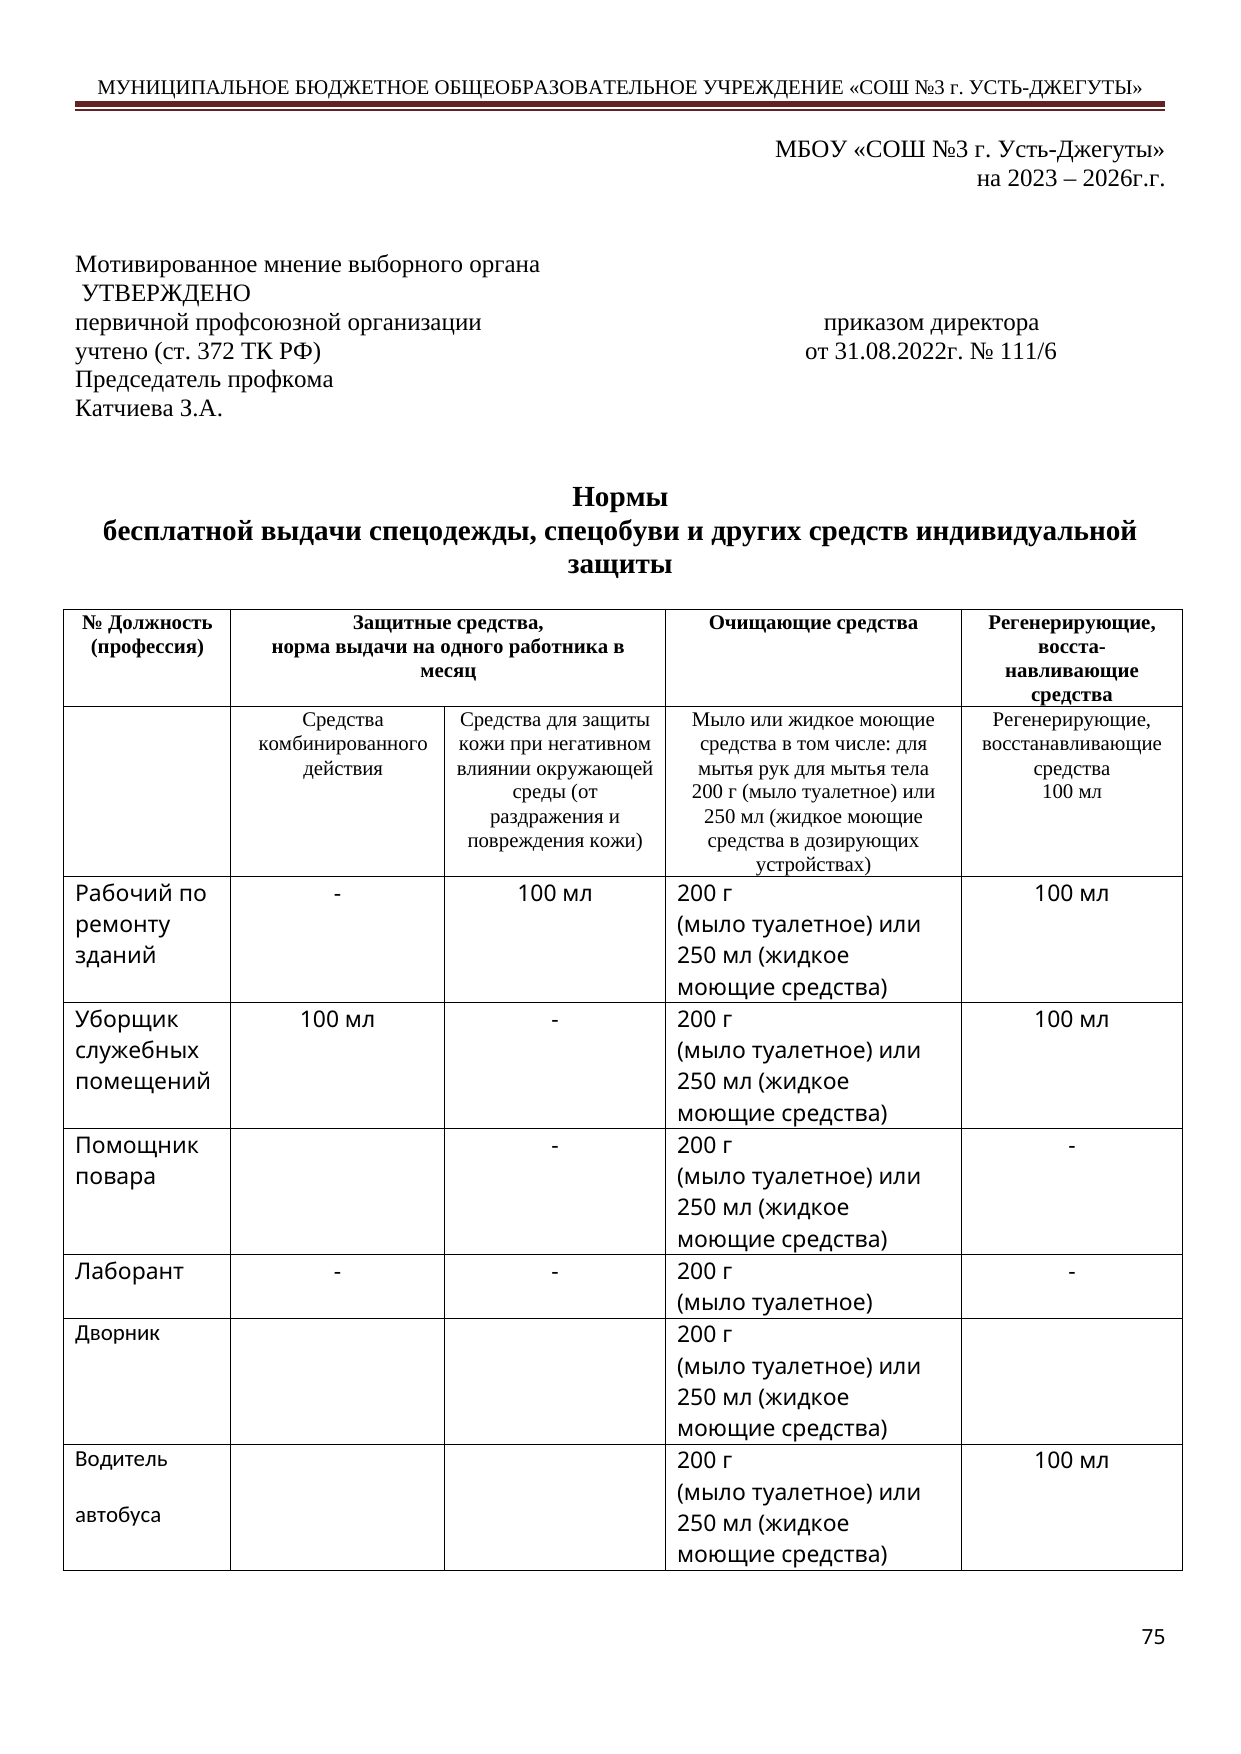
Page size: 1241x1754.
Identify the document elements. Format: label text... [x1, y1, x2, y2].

table_header Регенерирующие, восста-навливающие средства [962, 610, 1182, 706]
text Нормы [75, 479, 1165, 513]
table_cell Помощник повара [64, 1129, 230, 1254]
table_header № Должность (профессия) [64, 610, 230, 706]
table_cell 200 г (мыло туалетное) [666, 1255, 961, 1317]
table_cell 100 мл [962, 877, 1182, 1002]
table_cell 200 г (мыло туалетное) или 250 мл (жидкое моющие средства) [666, 1445, 961, 1569]
table_cell [445, 1445, 665, 1569]
table_cell [445, 1319, 665, 1443]
table_cell Дворник [64, 1319, 230, 1443]
table_cell Мыло или жидкое моющие средства в том числе: для мытья рук для мытья тела 200 г (мыло туалетное) или 250 мл (жидкое моющие средства в дозирующих устройствах) [666, 707, 961, 876]
text бесплатной выдачи спецодежды, спецобуви и других средств индивидуальной защиты [75, 513, 1165, 580]
table_cell [231, 1445, 444, 1569]
table_cell - [231, 877, 444, 1002]
text первичной профсоюзной организации приказом директора [75, 307, 1165, 336]
table_cell 200 г (мыло туалетное) или 250 мл (жидкое моющие средства) [666, 877, 961, 1002]
table_cell Рабочий по ремонту зданий [64, 877, 230, 1002]
table_cell 100 мл [962, 1003, 1182, 1128]
table_header Защитные средства, норма выдачи на одного работника в месяц [231, 610, 665, 706]
text Председатель профкома [75, 364, 1165, 393]
table_cell Лаборант [64, 1255, 230, 1317]
table_cell Уборщик служебных помещений [64, 1003, 230, 1128]
table_header Очищающие средства [666, 610, 961, 706]
table_cell 200 г (мыло туалетное) или 250 мл (жидкое моющие средства) [666, 1129, 961, 1254]
table_cell 200 г (мыло туалетное) или 250 мл (жидкое моющие средства) [666, 1003, 961, 1128]
text УТВЕРЖДЕНО [75, 278, 1165, 307]
table_cell - [962, 1129, 1182, 1254]
text МБОУ «СОШ №3 г. Усть-Джегуты» [75, 134, 1165, 163]
text Мотивированное мнение выборного органа [75, 249, 1165, 278]
table_cell [64, 707, 230, 876]
text на 2023 – 2026г.г. [75, 163, 1165, 192]
table_cell Водитель автобуса [64, 1445, 230, 1569]
table_cell - [231, 1255, 444, 1317]
table_cell - [445, 1003, 665, 1128]
table_cell - [445, 1129, 665, 1254]
table_cell [962, 1319, 1182, 1443]
text Катчиева З.А. [75, 393, 1165, 422]
table_cell Регенерирующие, восстанавливающие средства 100 мл [962, 707, 1182, 876]
table_cell [231, 1319, 444, 1443]
table_cell 100 мл [962, 1445, 1182, 1569]
table_cell Средства комбинированного действия [231, 707, 444, 876]
table_cell 200 г (мыло туалетное) или 250 мл (жидкое моющие средства) [666, 1319, 961, 1443]
table_cell 100 мл [231, 1003, 444, 1128]
table_cell - [445, 1255, 665, 1317]
table_cell [231, 1129, 444, 1254]
text учтено (ст. 372 ТК РФ) от 31.08.2022г. № 111/6 [75, 336, 1165, 364]
table_cell - [962, 1255, 1182, 1317]
table_cell 100 мл [445, 877, 665, 1002]
table_cell Средства для защиты кожи при негативном влиянии окружающей среды (от раздражения и повреждения кожи) [445, 707, 665, 876]
